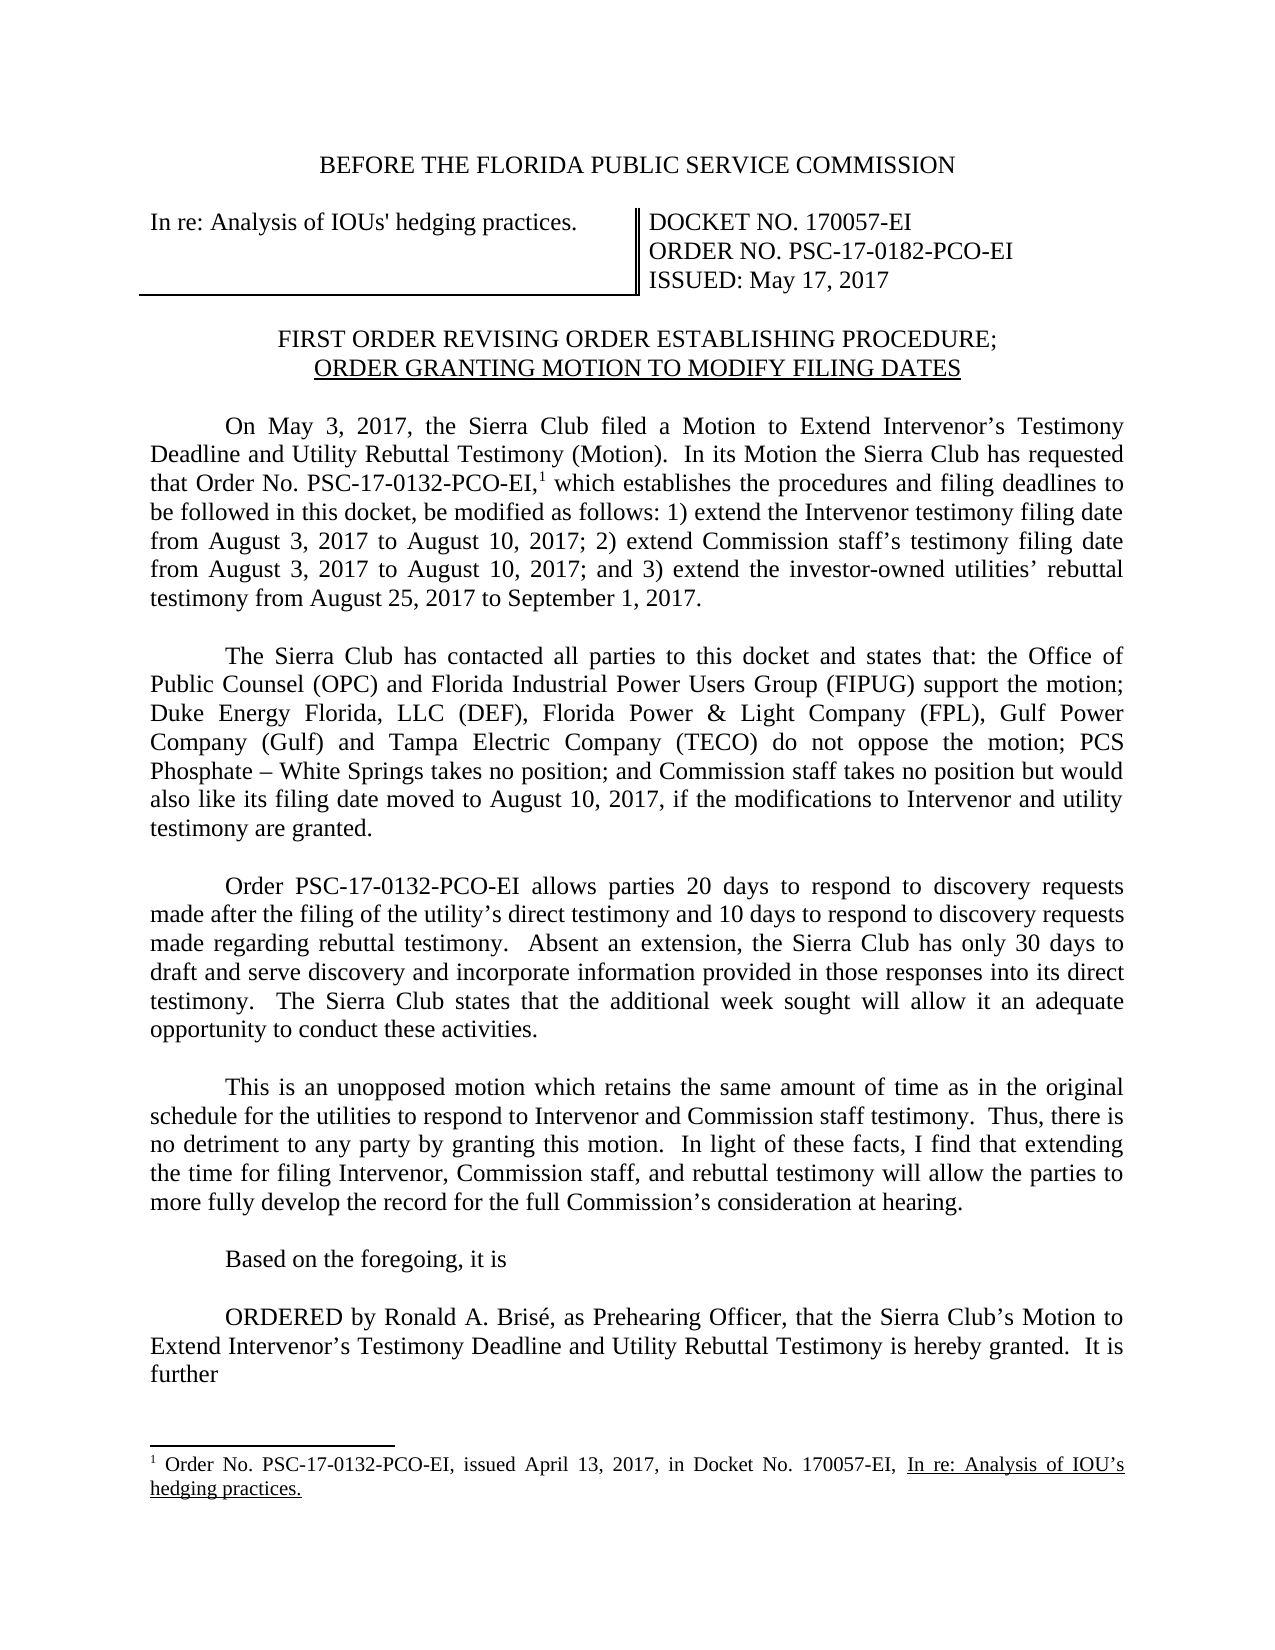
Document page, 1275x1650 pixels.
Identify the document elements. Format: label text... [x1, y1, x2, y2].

text FIRST ORDER REVISING ORDER ESTABLISHING PROCEDURE; [150, 324, 1125, 353]
text Based on the foregoing, it is [150, 1244, 1125, 1273]
text On May 3, 2017, the Sierra Club filed a Motion to Extend Intervenor’s Testimony Deadline and Utility Rebuttal Testimony (Motion). In its Motion the Sierra Club has requested that Order No. PSC-17-0132-PCO-EI, which establishes the procedures and filing deadlines to be followed in this docket, be modified as follows: 1) extend the Intervenor testimony filing date from August 3, 2017 to August 10, 2017; 2) extend Commission staff’s testimony filing date from August 3, 2017 to August 10, 2017; and 3) extend the investor-owned utilities’ rebuttal testimony from August 25, 2017 to September 1, 2017. [150, 411, 1125, 612]
subtitle BEFORE THE FLORIDA PUBLIC SERVICE COMMISSION [150, 150, 1125, 179]
text The Sierra Club has contacted all parties to this docket and states that: the Office of Public Counsel (OPC) and Florida Industrial Power Users Group (FIPUG) support the motion; Duke Energy Florida, LLC (DEF), Florida Power & Light Company (FPL), Gulf Power Company (Gulf) and Tampa Electric Company (TECO) do not oppose the motion; PCS Phosphate – White Springs takes no position; and Commission staff takes no position but would also like its filing date moved to August 10, 2017, if the modifications to Intervenor and utility testimony are granted. [150, 641, 1125, 842]
text Order PSC-17-0132-PCO-EI allows parties 20 days to respond to discovery requests made after the filing of the utility’s direct testimony and 10 days to respond to discovery requests made regarding rebuttal testimony. Absent an extension, the Sierra Club has only 30 days to draft and serve discovery and incorporate information provided in those responses into its direct testimony. The Sierra Club states that the additional week sought will allow it an adequate opportunity to conduct these activities. [150, 871, 1125, 1043]
text ORDER GRANTING MOTION TO MODIFY FILING DATES [150, 353, 1125, 382]
table_header In re: Analysis of IOUs' hedging practices. [139, 208, 635, 294]
text ORDERED by Ronald A. Brisé, as Prehearing Officer, that the Sierra Club’s Motion to Extend Intervenor’s Testimony Deadline and Utility Rebuttal Testimony is hereby granted. It is further [150, 1302, 1125, 1388]
text This is an unopposed motion which retains the same amount of time as in the original schedule for the utilities to respond to Intervenor and Commission staff testimony. Thus, there is no detriment to any party by granting this motion. In light of these facts, I find that extending the time for filing Intervenor, Commission staff, and rebuttal testimony will allow the parties to more fully develop the record for the full Commission’s consideration at hearing. [150, 1072, 1125, 1216]
table_header DOCKET NO. 170057-EI ORDER NO. PSC-17-0182-PCO-EI ISSUED: May 17, 2017 [640, 208, 1136, 294]
